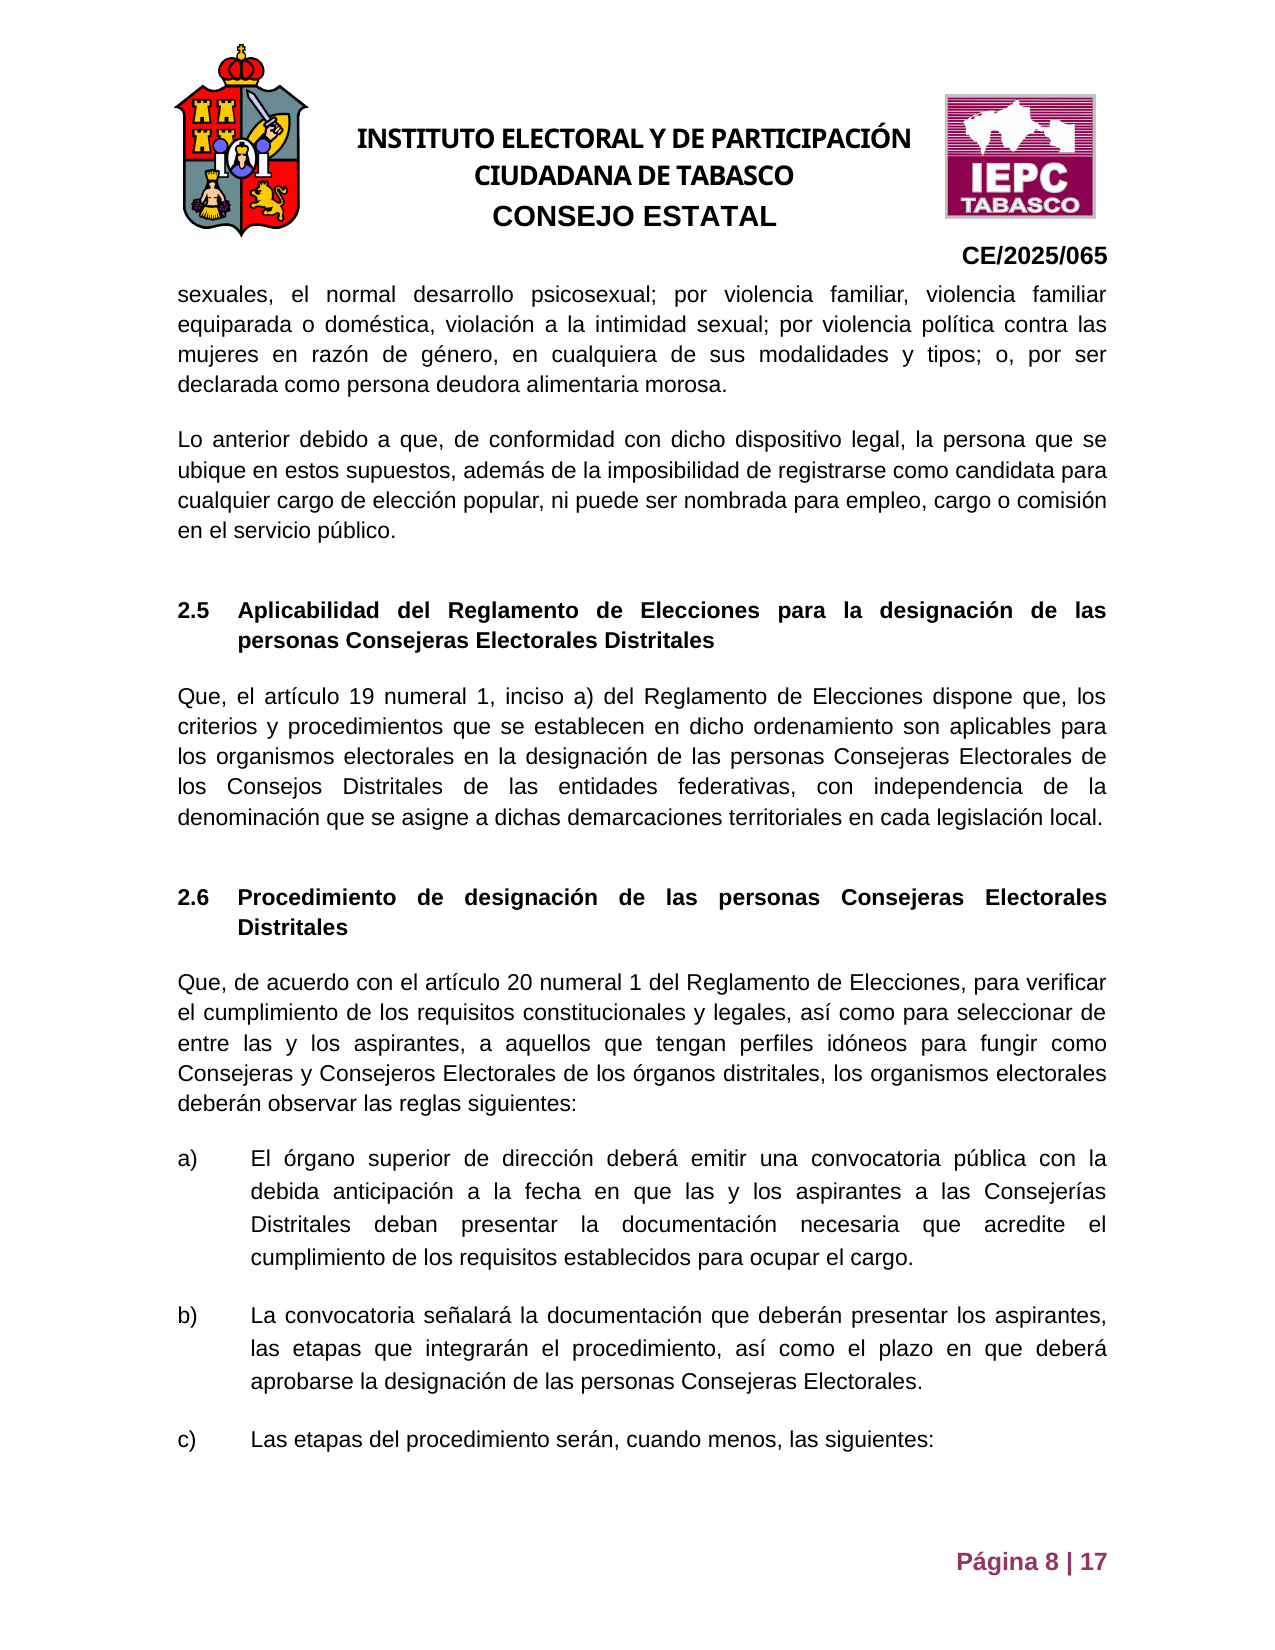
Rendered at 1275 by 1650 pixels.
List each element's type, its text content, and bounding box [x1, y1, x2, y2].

text Lo anterior debido a que, de conformidad con dicho dispositivo legal, la persona que se ubique en estos supuestos, además de la imposibilidad de registrarse como candidata para cualquier cargo de elección popular, ni puede ser nombrada para empleo, cargo o comisión en el servicio público. [177, 426, 1107, 543]
list El órgano superior de dirección deberá emitir una convocatoria pública con la debida anticipación a la fecha en que las y los aspirantes a las Consejerías Distritales deban presentar la documentación necesaria que acredite el cumplimiento de los requisitos establecidos para ocupar el cargo. [177, 1145, 1107, 1270]
list La convocatoria señalará la documentación que deberán presentar los aspirantes, las etapas que integrarán el procedimiento, así como el plazo en que deberá aprobarse la designación de las personas Consejeras Electorales. [177, 1302, 1107, 1394]
picture [158, 44, 325, 241]
subtitle Aplicabilidad del Reglamento de Elecciones para la designación de las personas Consejeras Electorales Distritales [177, 597, 1107, 654]
text Que, de acuerdo con el artículo 20 numeral 1 del Reglamento de Elecciones, para verificar el cumplimiento de los requisitos constitucionales y legales, así como para seleccionar de entre las y los aspirantes, a aquellos que tengan perfiles idóneos para fungir como Consejeras y Consejeros Electorales de los órganos distritales, los organismos electorales deberán observar las reglas siguientes: [177, 969, 1107, 1116]
picture [944, 94, 1096, 219]
list Las etapas del procedimiento serán, cuando menos, las siguientes: [177, 1426, 1107, 1452]
text Que, el artículo 19 numeral 1, inciso a) del Reglamento de Elecciones dispone que, los criterios y procedimientos que se establecen en dicho ordenamiento son aplicables para los organismos electorales en la designación de las personas Consejeras Electorales de los Consejos Distritales de las entidades federativas, con independencia de la denominación que se asigne a dichas demarcaciones territoriales en cada legislación local. [177, 683, 1107, 830]
subtitle Procedimiento de designación de las personas Consejeras Electorales Distritales [177, 884, 1107, 940]
